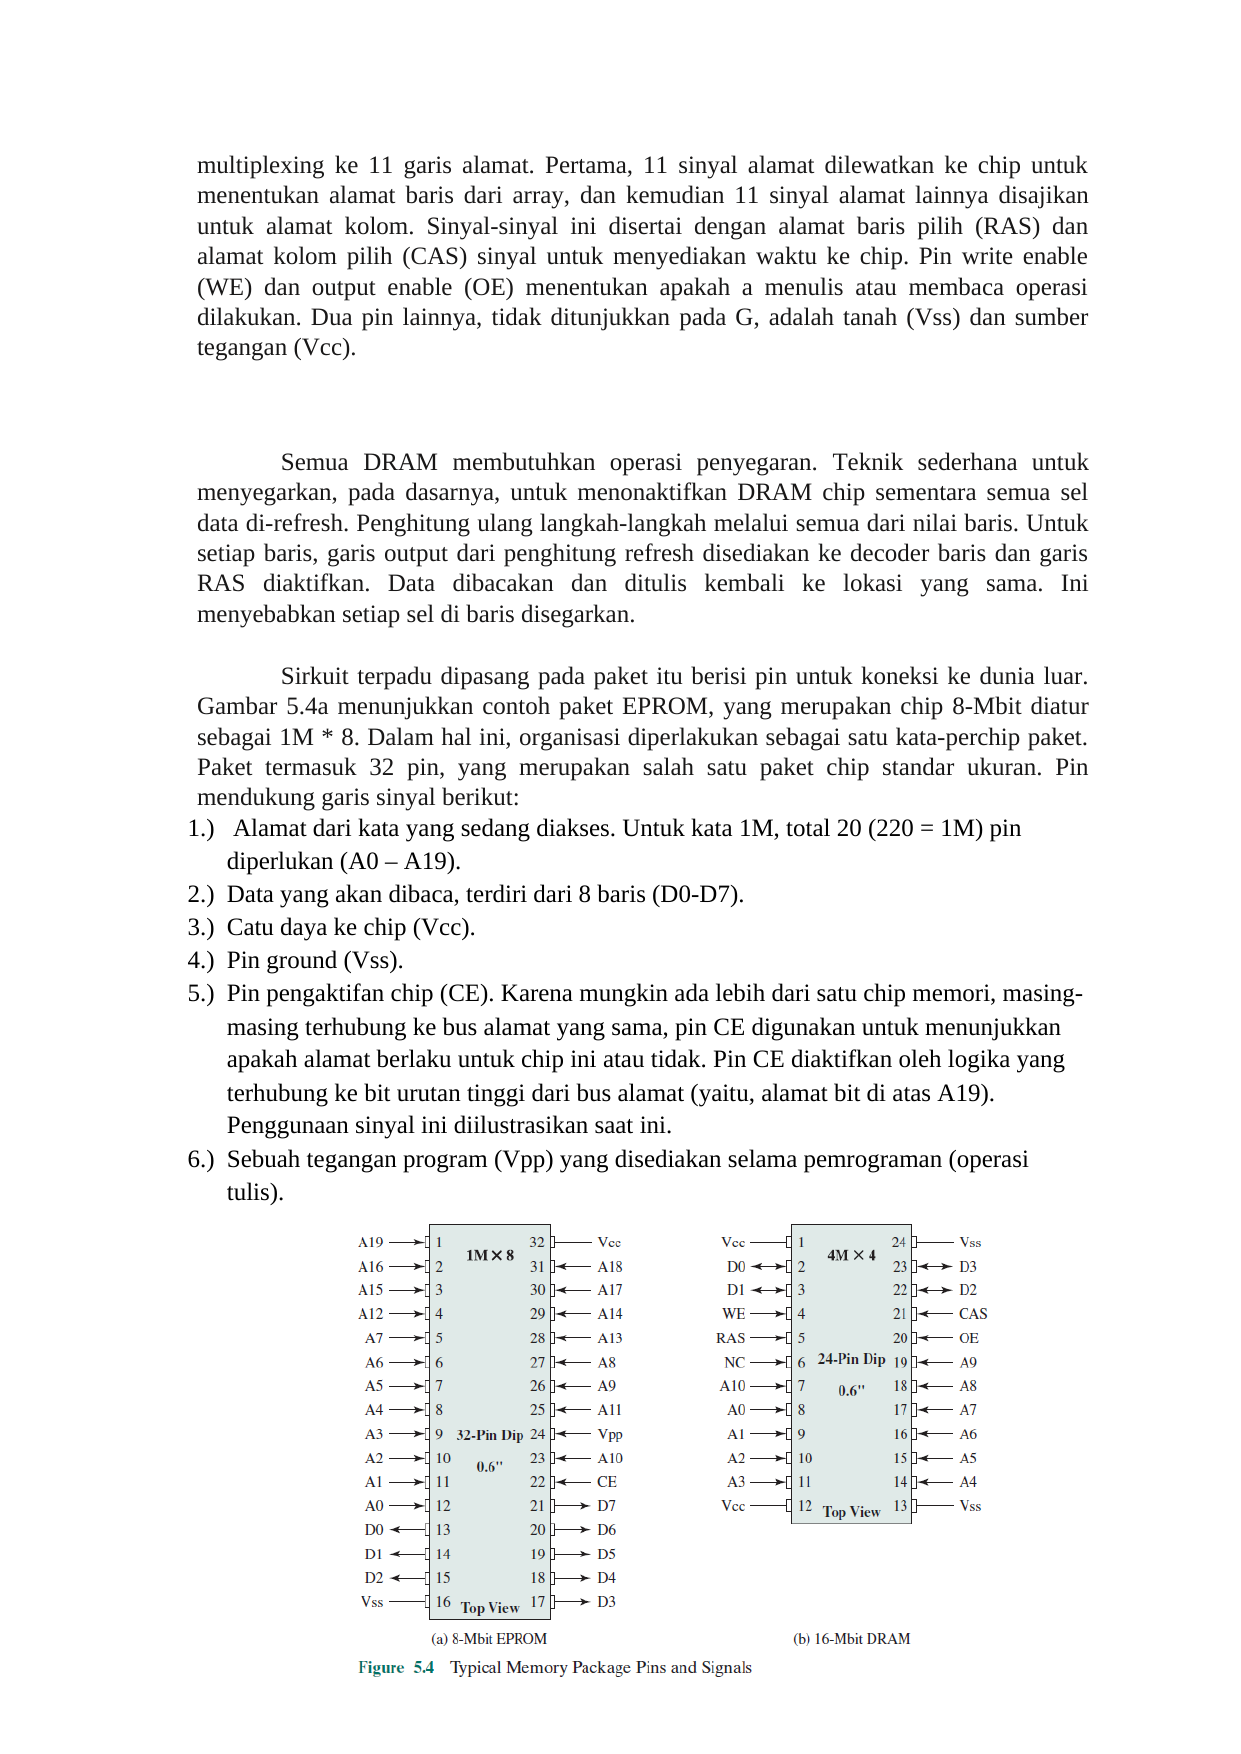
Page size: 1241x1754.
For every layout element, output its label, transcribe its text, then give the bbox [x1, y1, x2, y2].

list Pin ground (Vss). [187, 946, 1090, 974]
text Semua DRAM membutuhkan operasi penyegaran. Teknik sederhana untuk menyegarkan, pada dasarnya, untuk menonaktifkan DRAM chip sementara semua sel data di-refresh. Penghitung ulang langkah-langkah melalui semua dari nilai baris. Untuk setiap baris, garis output dari penghitung refresh disediakan ke decoder baris dan garis RAS diaktifkan. Data dibacakan dan ditulis kembali ke lokasi yang sama. Ini menyebabkan setiap sel di baris disegarkan. [196, 447, 1089, 628]
list Sebuah tegangan program (Vpp) yang disediakan selama pemrograman (operasi tulis). [187, 1144, 1090, 1205]
list Alamat dari kata yang sedang diakses. Untuk kata 1M, total 20 (220 = 1M) pin diperlukan (A0 – A19). [187, 813, 1090, 875]
list Data yang akan dibaca, terdiri dari 8 baris (D0-D7). [187, 879, 1090, 908]
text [150, 150, 1089, 361]
list Catu daya ke chip (Vcc). [187, 912, 1090, 941]
text Sirkuit terpadu dipasang pada paket itu berisi pin untuk koneksi ke dunia luar. Gambar 5.4a menunjukkan contoh paket EPROM, yang merupakan chip 8-Mbit diatur sebagai 1M * 8. Dalam hal ini, organisasi diperlakukan sebagai satu kata-perchip paket. Paket termasuk 32 pin, yang merupakan salah satu paket chip standar ukuran. Pin mendukung garis sinyal berikut: [197, 661, 1089, 811]
list Pin pengaktifan chip (CE). Karena mungkin ada lebih dari satu chip memori, masing-masing terhubung ke bus alamat yang sama, pin CE digunakan untuk menunjukkan apakah alamat berlaku untuk chip ini atau tidak. Pin CE diaktifkan oleh logika yang terhubung ke bit urutan tinggi dari bus alamat (yaitu, alamat bit di atas A19). Penggunaan sinyal ini diilustrasikan saat ini. [187, 978, 1090, 1139]
picture [298, 1212, 999, 1680]
